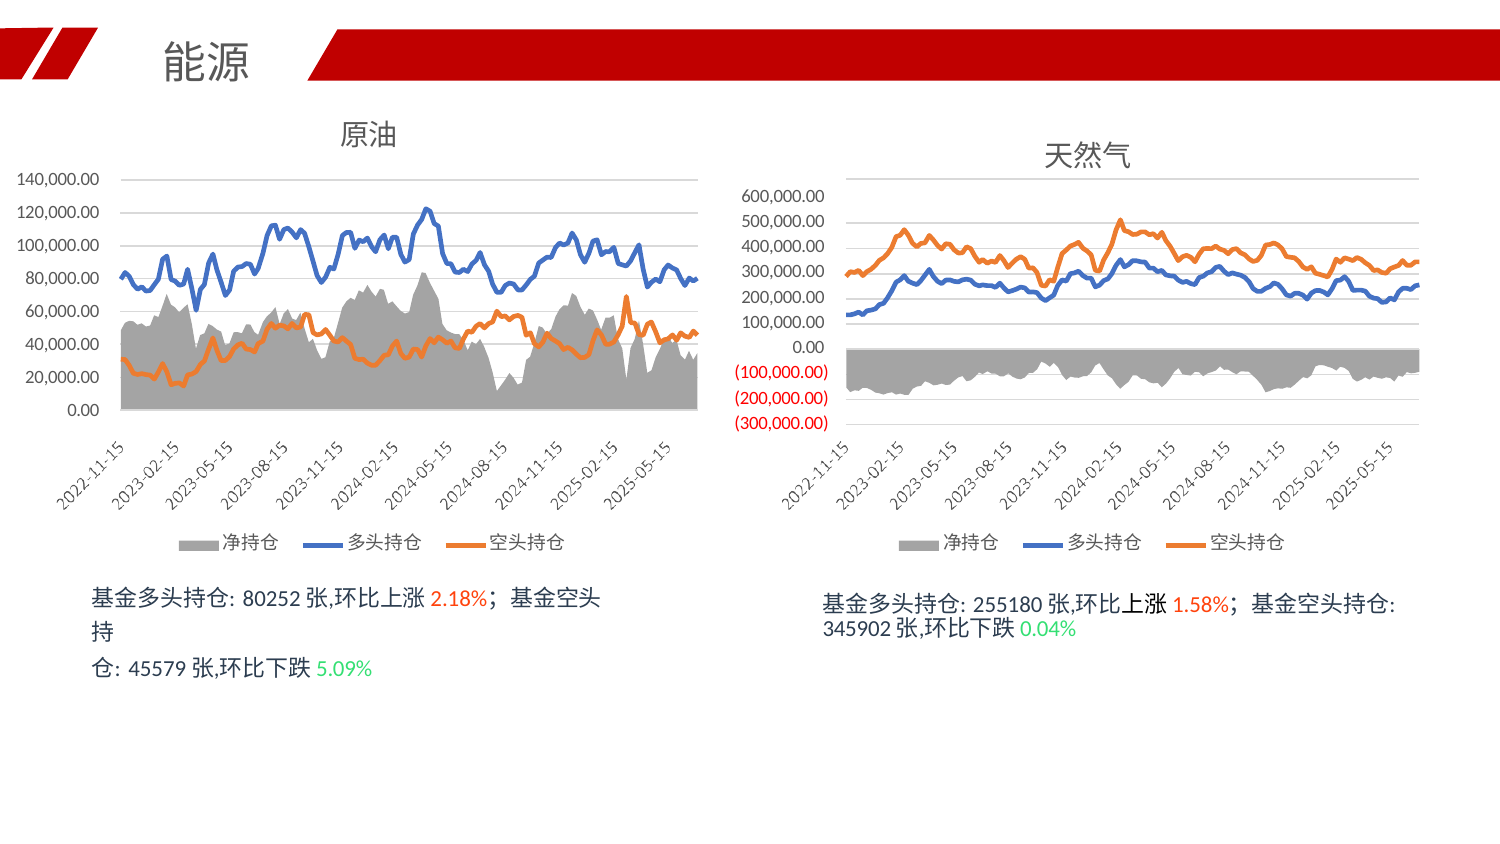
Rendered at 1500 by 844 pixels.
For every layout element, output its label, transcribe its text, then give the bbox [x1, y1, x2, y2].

text 基金多头持仓: 255180张,环比上涨1.58%；基金空头持仓: 345902张,环比下跌0.04% [822, 593, 1452, 643]
text 100,000.00 [2, 233, 99, 256]
text 天然气 [1044, 133, 1483, 175]
text (300,000.00) [720, 411, 829, 434]
subtitle 能源 [163, 17, 1483, 94]
text (200,000.00) [720, 386, 829, 409]
text 200,000.00 [720, 285, 825, 308]
text 0.00 [2, 398, 99, 421]
text (100,000.00) [720, 361, 829, 383]
picture [56, 441, 670, 510]
text 600,000.00 [720, 184, 824, 207]
subtitle 原油 [2, 112, 398, 154]
text 60,000.00 [2, 299, 99, 322]
text 140,000.00 [2, 167, 99, 190]
text 400,000.00 [720, 234, 824, 257]
text 40,000.00 [2, 332, 99, 355]
text 300,000.00 [720, 260, 824, 283]
text 80,000.00 [2, 266, 99, 289]
text 120,000.00 [2, 200, 99, 223]
text 20,000.00 [2, 365, 99, 388]
text 500,000.00 [720, 209, 824, 232]
text 100,000.00 [720, 310, 824, 333]
text 0.00 [720, 335, 824, 358]
text 基金多头持仓: 80252张,环比上涨2.18%；基金空头持 [91, 580, 623, 647]
text 净持仓 多头持仓 空头持仓 净持仓 多头持仓 空头持仓 [25, 528, 1483, 555]
picture [782, 441, 1392, 510]
text 仓: 45579张,环比下跌5.09% [91, 650, 623, 683]
